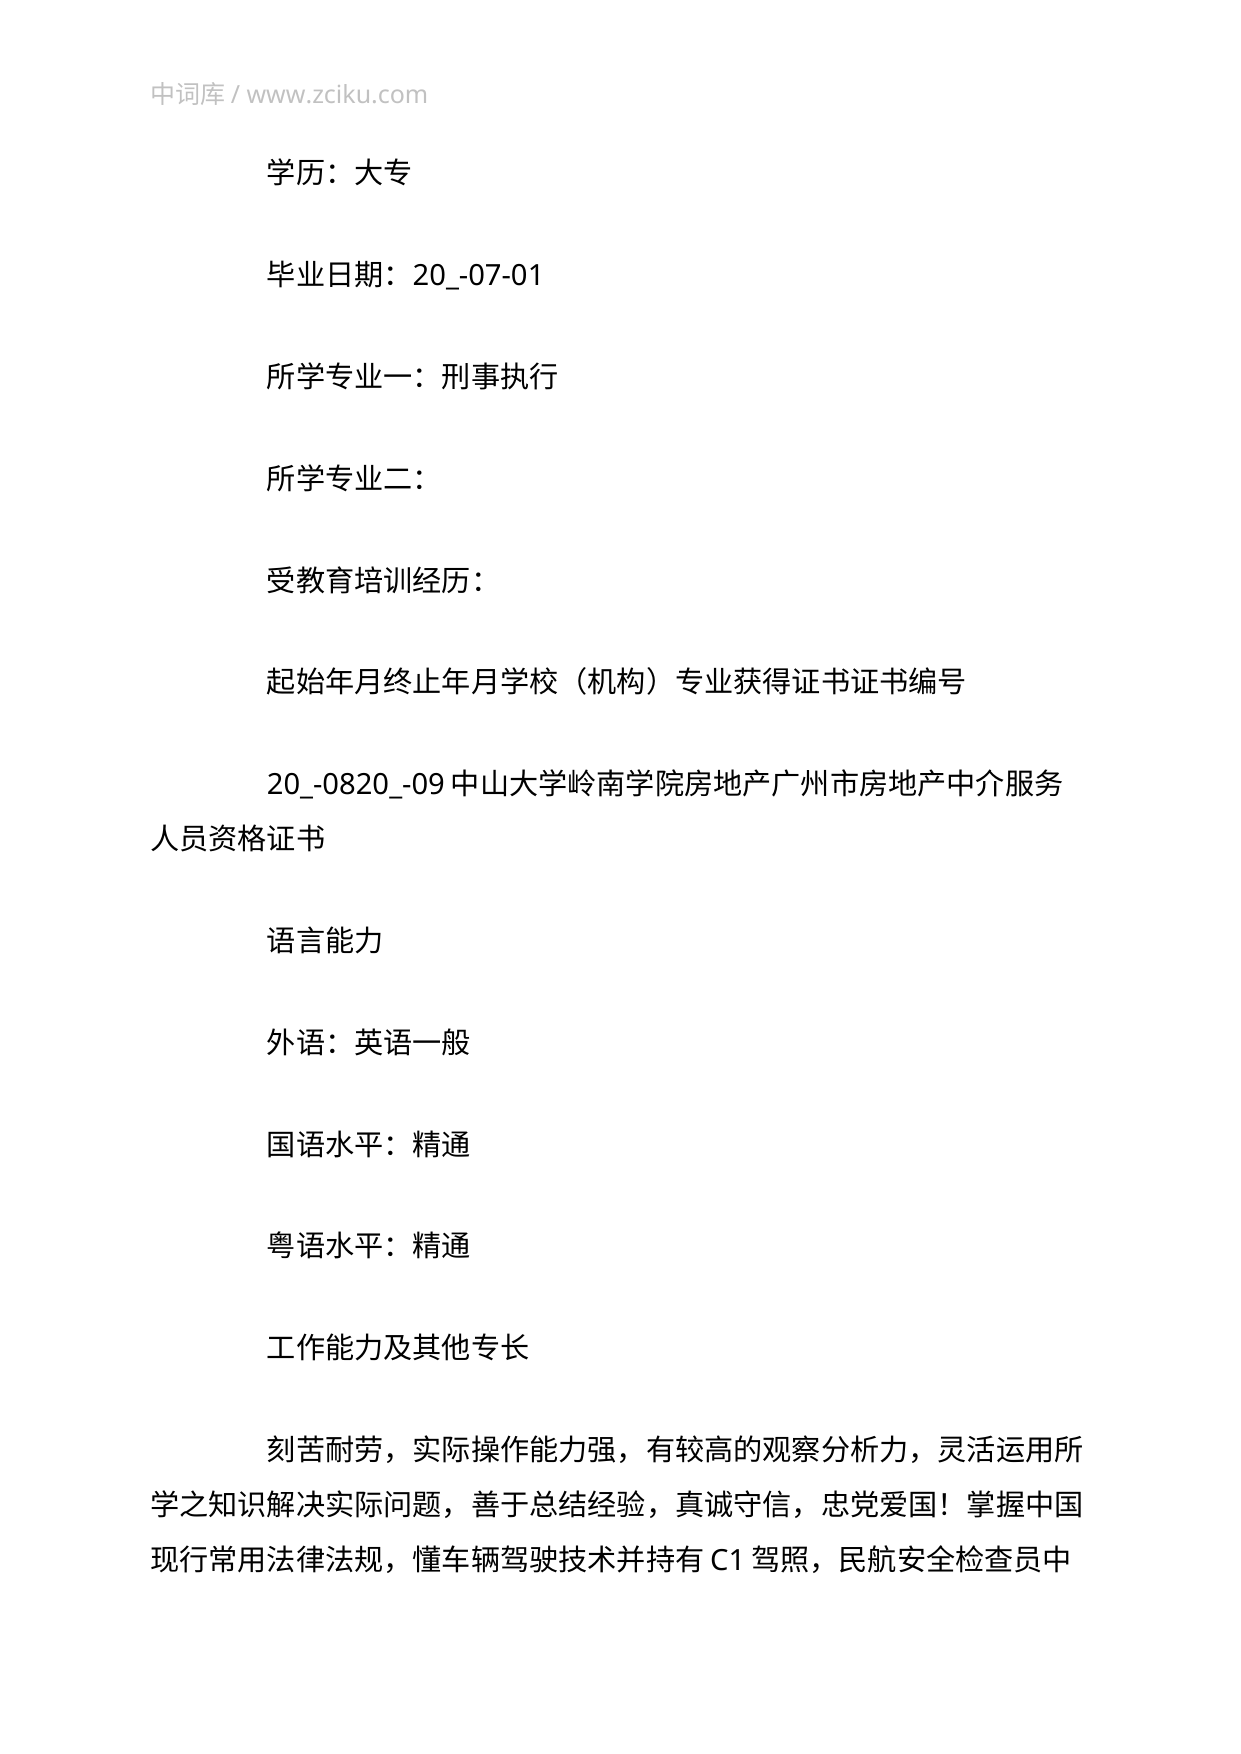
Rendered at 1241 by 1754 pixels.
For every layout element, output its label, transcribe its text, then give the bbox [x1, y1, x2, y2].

text 所学专业二： [150, 456, 1090, 498]
text 国语水平：精通 [150, 1121, 1090, 1163]
text 学历：大专 [150, 150, 1090, 192]
text 受教育培训经历： [150, 557, 1090, 599]
text 外语：英语一般 [150, 1019, 1090, 1062]
text 粤语水平：精通 [150, 1223, 1090, 1265]
text 20_-0820_-09中山大学岭南学院房地产广州市房地产中介服务人员资格证书 [150, 761, 1090, 858]
text 工作能力及其他专长 [150, 1325, 1090, 1367]
text 起始年月终止年月学校（机构）专业获得证书证书编号 [150, 659, 1090, 701]
text 所学专业一：刑事执行 [150, 354, 1090, 396]
text 语言能力 [150, 918, 1090, 960]
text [150, 1426, 1090, 1579]
text 毕业日期：20_-07-01 [150, 252, 1090, 294]
